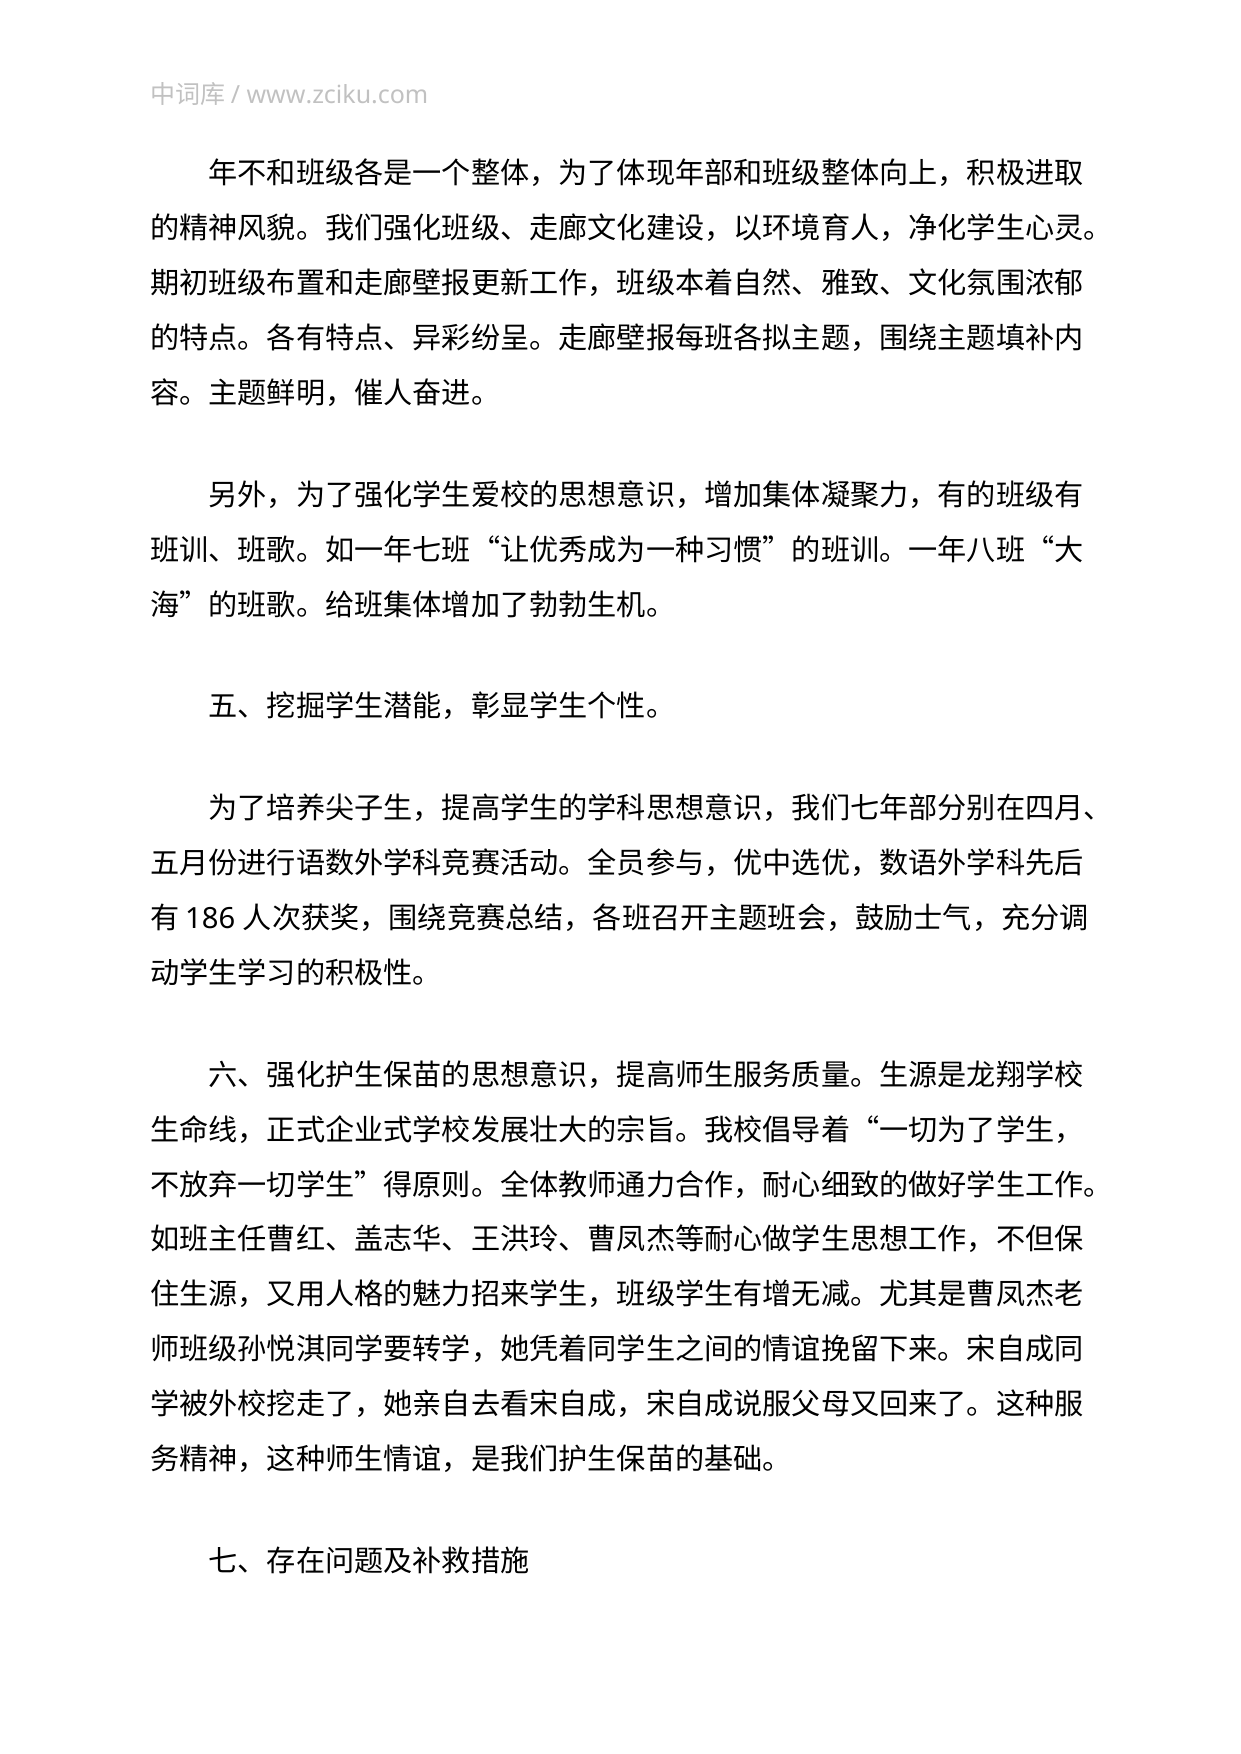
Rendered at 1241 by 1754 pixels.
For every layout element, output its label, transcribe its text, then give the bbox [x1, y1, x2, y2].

text 五、挖掘学生潜能，彰显学生个性。 [150, 683, 1090, 725]
text 六、强化护生保苗的思想意识，提高师生服务质量。生源是龙翔学校生命线，正式企业式学校发展壮大的宗旨。我校倡导着“一切为了学生，不放弃一切学生”得原则。全体教师通力合作，耐心细致的做好学生工作。如班主任曹红、盖志华、王洪玲、曹凤杰等耐心做学生思想工作，不但保住生源，又用人格的魅力招来学生，班级学生有增无减。尤其是曹凤杰老师班级孙悦淇同学要转学，她凭着同学生之间的情谊挽留下来。宋自成同学被外校挖走了，她亲自去看宋自成，宋自成说服父母又回来了。这种服务精神，这种师生情谊，是我们护生保苗的基础。 [150, 1051, 1090, 1478]
text 为了培养尖子生，提高学生的学科思想意识，我们七年部分别在四月、五月份进行语数外学科竞赛活动。全员参与，优中选优，数语外学科先后有186 人次获奖，围绕竞赛总结，各班召开主题班会，鼓励士气，充分调动学生学习的积极性。 [150, 785, 1090, 992]
text 年不和班级各是一个整体，为了体现年部和班级整体向上，积极进取的精神风貌。我们强化班级、走廊文化建设，以环境育人，净化学生心灵。期初班级布置和走廊壁报更新工作，班级本着自然、雅致、文化氛围浓郁的特点。各有特点、异彩纷呈。走廊壁报每班各拟主题，围绕主题填补内容。主题鲜明，催人奋进。 [150, 150, 1090, 412]
text 另外，为了强化学生爱校的思想意识，增加集体凝聚力，有的班级有班训、班歌。如一年七班“让优秀成为一种习惯”的班训。一年八班“大海”的班歌。给班集体增加了勃勃生机。 [150, 471, 1090, 623]
text 七、存在问题及补救措施 [150, 1537, 1090, 1579]
